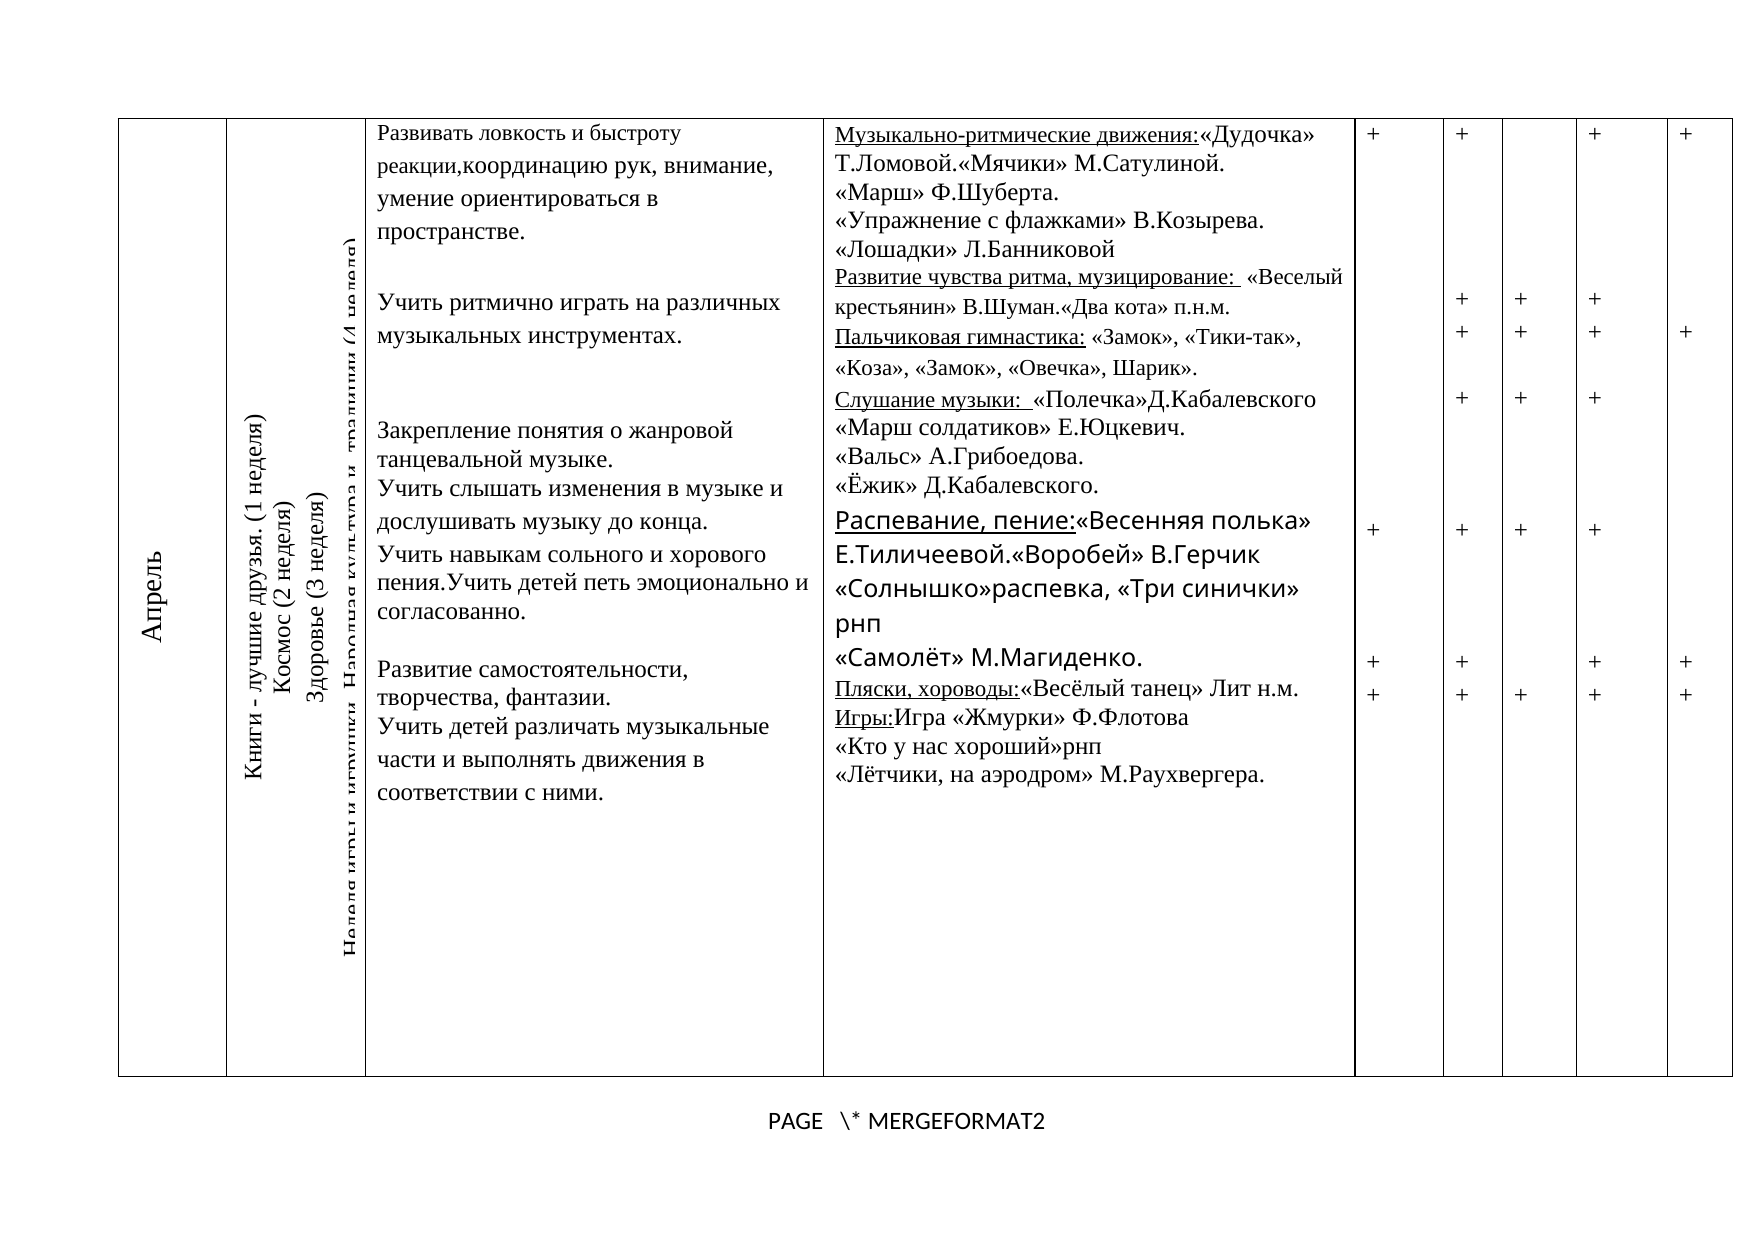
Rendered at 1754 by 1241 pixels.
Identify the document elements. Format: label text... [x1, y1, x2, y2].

table_cell + + + + [1668, 119, 1732, 1076]
table_cell + + + + + [1503, 119, 1576, 1076]
table_cell Апрель [119, 119, 226, 1076]
table_cell Музыкально-ритмические движения:«Дудочка» Т.Ломовой.«Мячики» М.Сатулиной. «Марш» Ф.Шуберта. «Упражнение с флажками» В.Козырева. «Лошадки» Л.Банниковой Развитие чувства ритма, музицирование: «Веселый крестьянин» В.Шуман.«Два кота» п.н.м. Пальчиковая гимнастика: «Замок», «Тики-так», «Коза», «Замок», «Овечка», Шарик». Слушание музыки: «Полечка»Д.Кабалевского «Марш солдатиков» Е.Юцкевич. «Вальс» А.Грибоедова. «Ёжик» Д.Кабалевского. Распевание, пение:«Весенняя полька» Е.Тиличеевой.«Воробей» В.Герчик «Солнышко»распевка, «Три синички» рнп «Самолёт» М.Магиденко. Пляски, хороводы:«Весёлый танец» Лит н.м. Игры:Игра «Жмурки» Ф.Флотова «Кто у нас хороший»рнп «Лётчики, на аэродром» М.Раухвергера. [824, 119, 1354, 1076]
table_cell + + + + + + + [1444, 119, 1502, 1076]
table_cell + + + + [1356, 119, 1443, 1076]
table_cell Развивать ловкость и быстроту реакции,координацию рук, внимание, умение ориентироваться в пространстве. Учить ритмично играть на различных музыкальных инструментах. Закрепление понятия о жанровой танцевальной музыке. Учить слышать изменения в музыке и дослушивать музыку до конца. Учить навыкам сольного и хорового пения.Учить детей петь эмоционально и согласованно. Развитие самостоятельности, творчества, фантазии. Учить детей различать музыкальные части и выполнять движения в соответствии с ними. [366, 119, 823, 1076]
table_cell + + + + + + + [1577, 119, 1667, 1076]
table_cell Книги - лучшие друзья. (1 неделя) Космос (2 неделя) Здоровье (3 неделя) Неделя игры и игрушки. Народная культура и традиции (4 неделя) [227, 119, 365, 1076]
